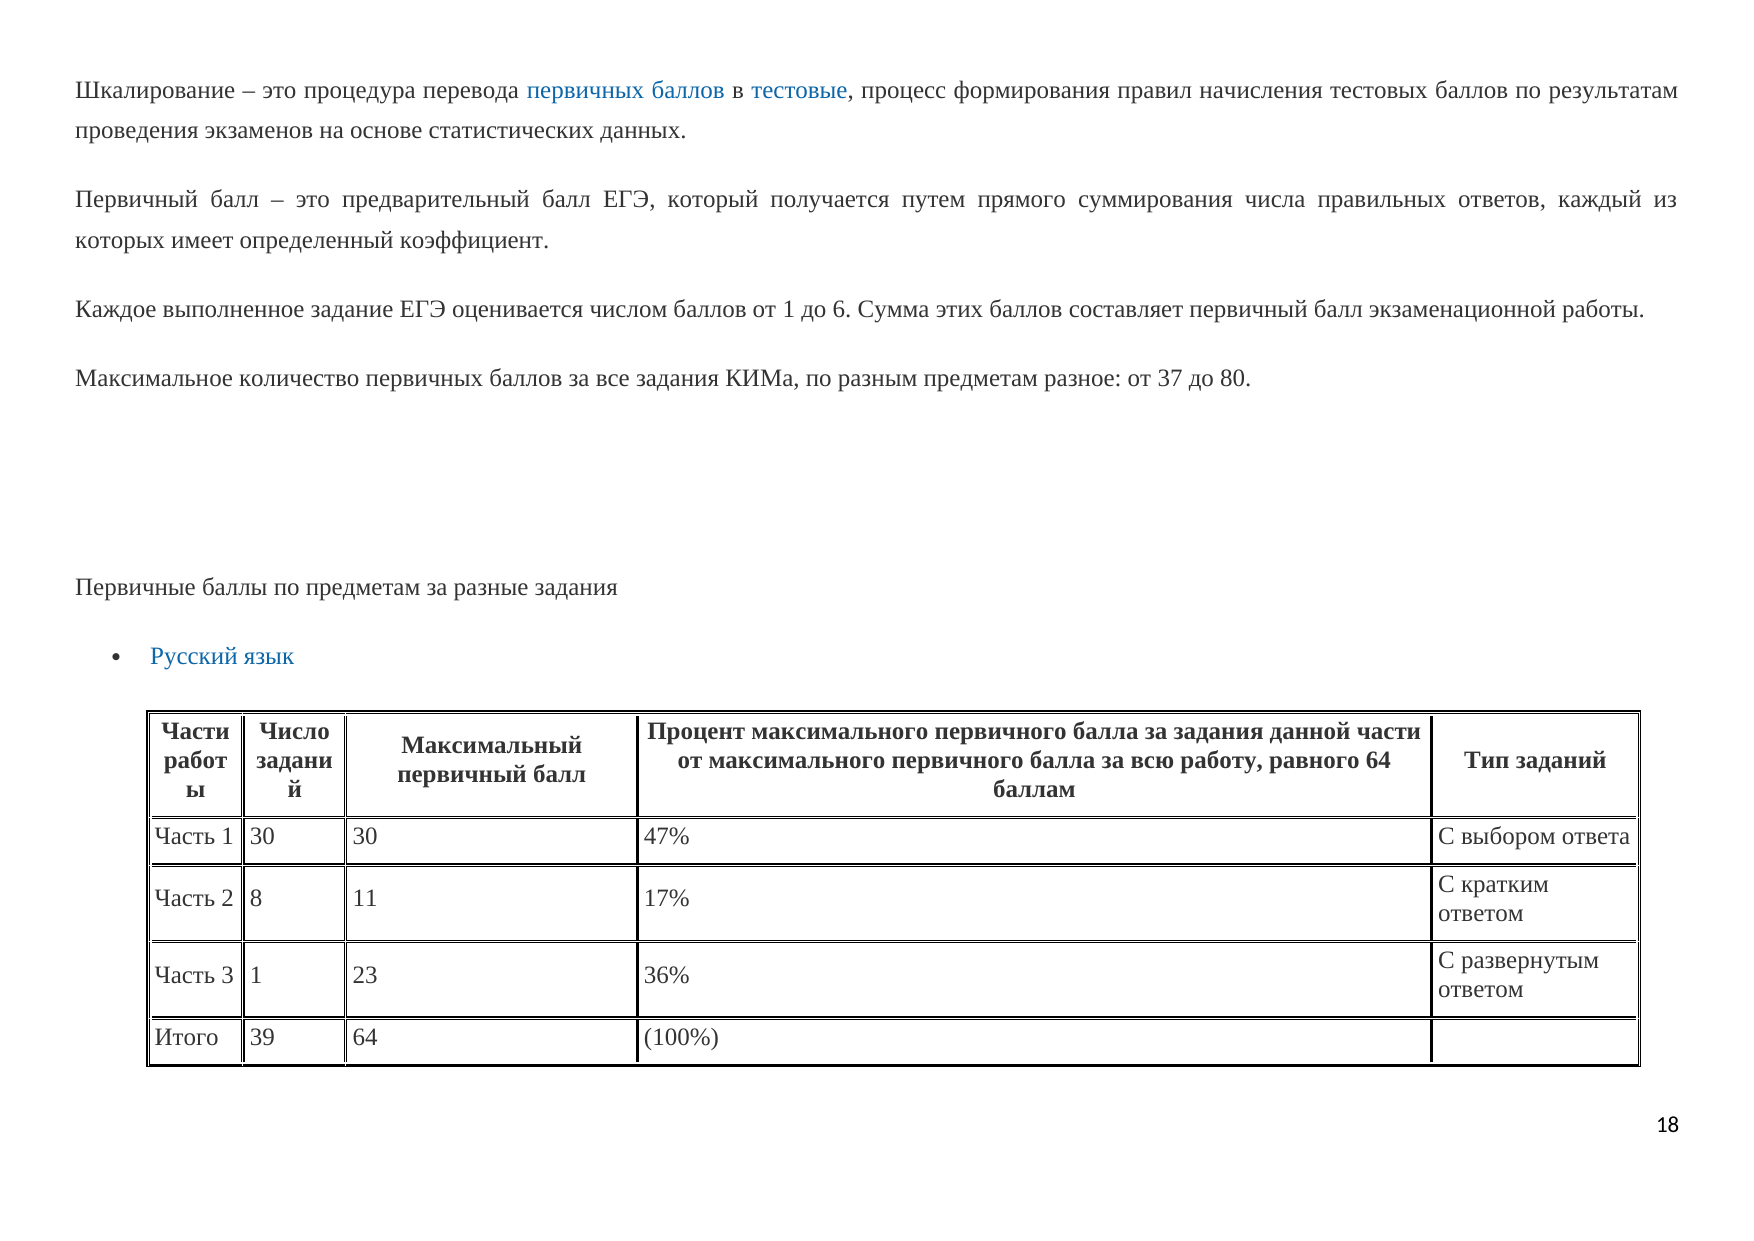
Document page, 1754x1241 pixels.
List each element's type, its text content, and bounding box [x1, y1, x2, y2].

table_cell 64 [346, 1020, 637, 1064]
table_cell 1 [245, 943, 344, 1016]
table_cell 8 [245, 867, 344, 940]
table_cell С развернутым ответом [1431, 940, 1639, 1016]
table_cell (100%) [637, 1020, 1431, 1064]
text Шкалирование – это процедура перевода первичных баллов в тестовые, процесс формирования правил начисления тестовых баллов по результатам проведения экзаменов на основе статистических данных. [75, 75, 1679, 144]
list Русский язык [112, 641, 1679, 670]
table_cell [1431, 1016, 1638, 1064]
table_cell 30 [347, 819, 636, 863]
text Первичные баллы по предметам за разные задания [75, 572, 1679, 600]
table_cell 47% [639, 819, 1430, 863]
table_cell Часть 2 [150, 863, 241, 940]
table_cell 39 [243, 1020, 346, 1064]
table_cell 11 [347, 867, 636, 940]
table_header Максимальный первичный балл [346, 714, 637, 816]
table_cell Итого [150, 1016, 243, 1064]
table_cell 30 [245, 819, 344, 863]
table_cell С кратким ответом [1433, 863, 1638, 940]
table_cell С выбором ответа [1431, 816, 1639, 863]
table_cell 17% [639, 867, 1430, 940]
table_header Число заданий [243, 714, 346, 816]
table_cell 36% [639, 943, 1430, 1016]
table_cell Часть 3 [148, 940, 243, 1016]
table_cell 23 [347, 943, 636, 1016]
text Первичный балл – это предварительный балл ЕГЭ, который получается путем прямого суммирования числа правильных ответов, каждый из которых имеет определенный коэффициент. [75, 184, 1679, 253]
table_header Части работы [150, 712, 243, 816]
table_cell Часть 1 [148, 816, 243, 863]
text Максимальное количество первичных баллов за все задания КИМа, по разным предметам разное: от 37 до 80. [75, 363, 1679, 392]
text Каждое выполненное задание ЕГЭ оценивается числом баллов от 1 до 6. Сумма этих баллов составляет первичный балл экзаменационной работы. [75, 294, 1679, 323]
table_header Тип заданий [1431, 714, 1638, 816]
table_header Процент максимального первичного балла за задания данной части от максимального первичного балла за всю работу, равного 64 баллам [637, 714, 1431, 816]
